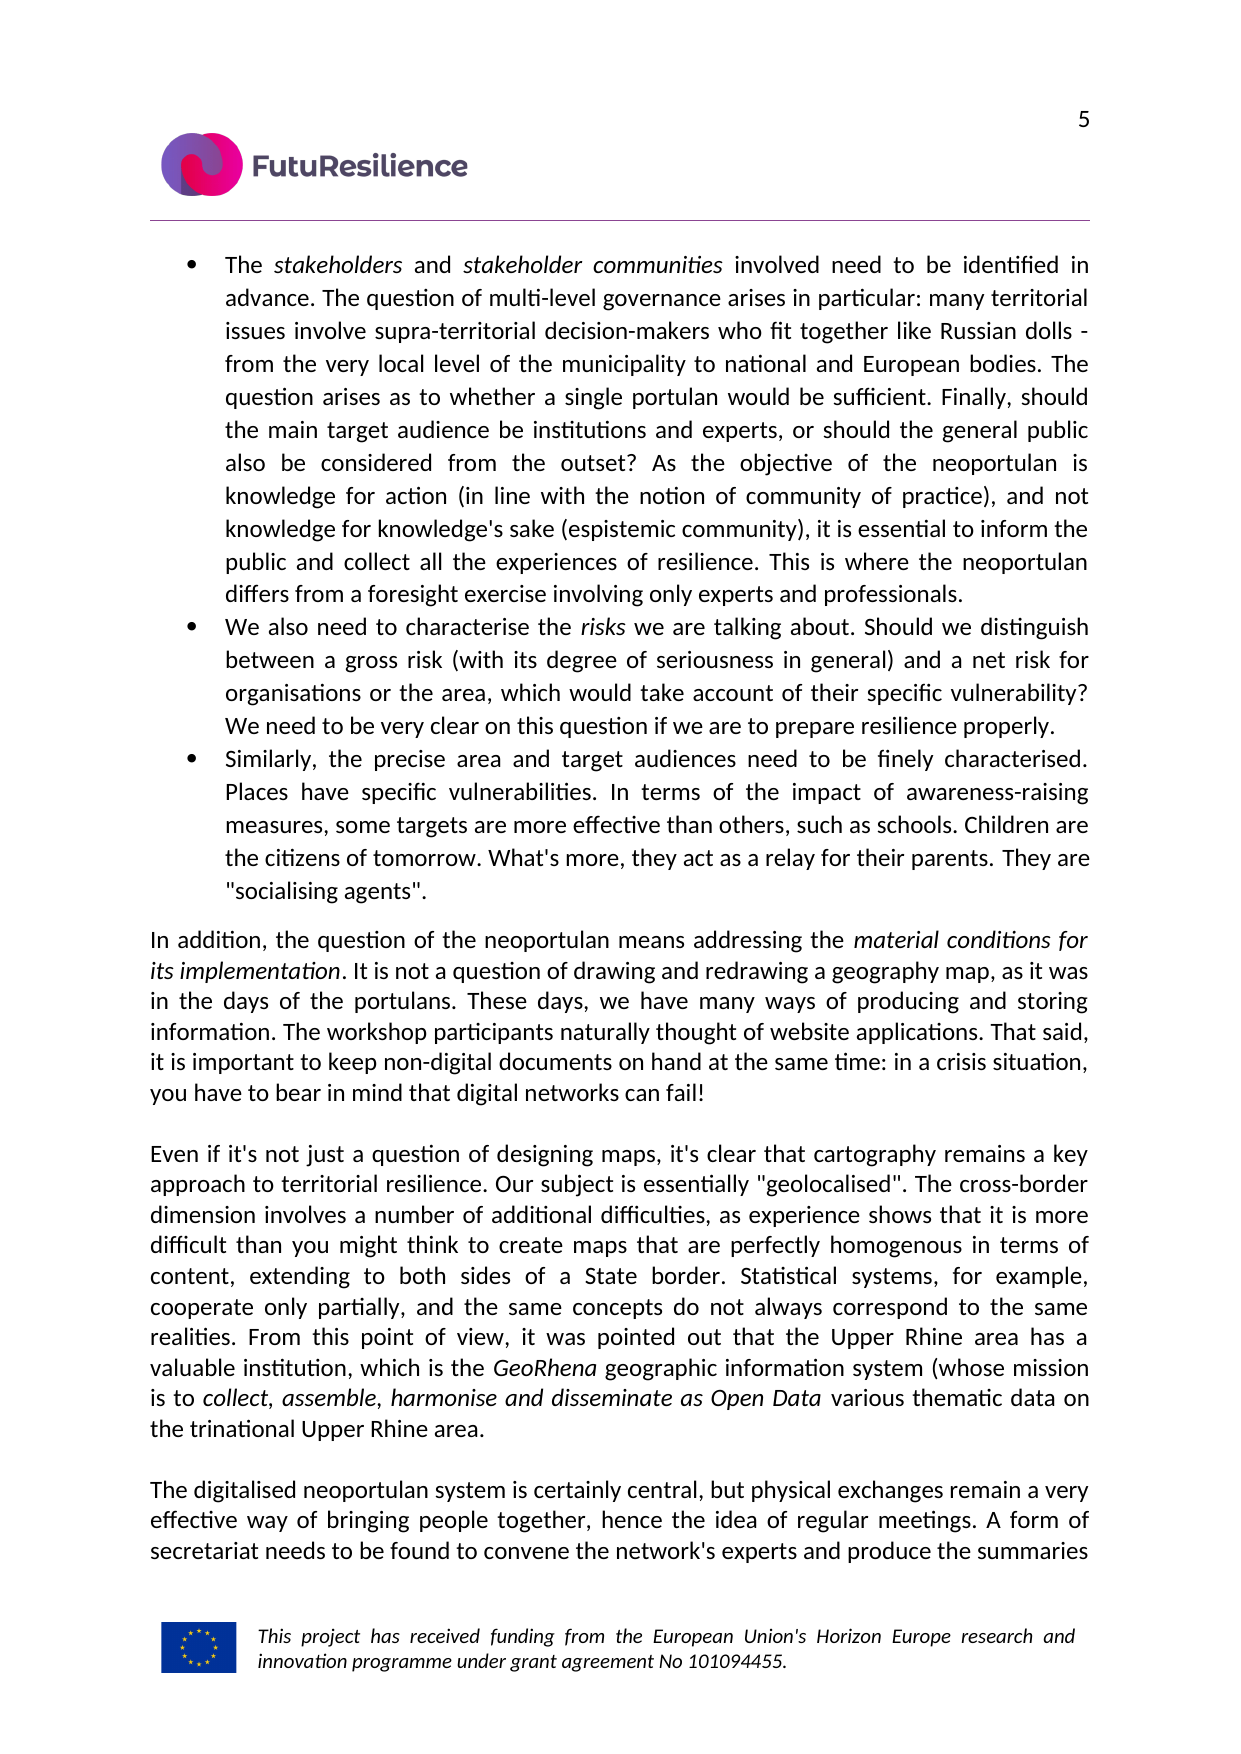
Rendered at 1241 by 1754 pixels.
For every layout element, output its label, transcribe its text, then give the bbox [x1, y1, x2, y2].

text In addition, the question of the neoportulan means addressing the material conditions for its implementation. It is not a question of drawing and redrawing a geography map, as it was in the days of the portulans. These days, we have many ways of producing and storing information. The workshop participants naturally thought of website applications. That said, it is important to keep non-digital documents on hand at the same time: in a crisis situation, you have to bear in mind that digital networks can fail! [150, 924, 1090, 1107]
list We also need to characterise the risks we are talking about. Should we distinguish between a gross risk (with its degree of seriousness in general) and a net risk for organisations or the area, which would take account of their specific vulnerability? We need to be very clear on this question if we are to prepare resilience properly. [187, 611, 1090, 741]
list The stakeholders and stakeholder communities involved need to be identified in advance. The question of multi-level governance arises in particular: many territorial issues involve supra-territorial decision-makers who fit together like Russian dolls - from the very local level of the municipality to national and European bodies. The question arises as to whether a single portulan would be sufficient. Finally, should the main target audience be institutions and experts, or should the general public also be considered from the outset? As the objective of the neoportulan is knowledge for action (in line with the notion of community of practice), and not knowledge for knowledge's sake (espistemic community), it is essential to inform the public and collect all the experiences of resilience. This is where the neoportulan differs from a foresight exercise involving only experts and professionals. [187, 249, 1090, 609]
list Similarly, the precise area and target audiences need to be finely characterised. Places have specific vulnerabilities. In terms of the impact of awareness-raising measures, some targets are more effective than others, such as schools. Children are the citizens of tomorrow. What's more, they act as a relay for their parents. They are "socialising agents". [187, 743, 1090, 905]
picture [161, 133, 468, 196]
picture [161, 1622, 237, 1673]
text Even if it's not just a question of designing maps, it's clear that cartography remains a key approach to territorial resilience. Our subject is essentially "geolocalised". The cross-border dimension involves a number of additional difficulties, as experience shows that it is more difficult than you might think to create maps that are perfectly homogenous in terms of content, extending to both sides of a State border. Statistical systems, for example, cooperate only partially, and the same concepts do not always correspond to the same realities. From this point of view, it was pointed out that the Upper Rhine area has a valuable institution, which is the GeoRhena geographic information system (whose mission is to collect, assemble, harmonise and disseminate as Open Data various thematic data on the trinational Upper Rhine area. [150, 1138, 1090, 1443]
